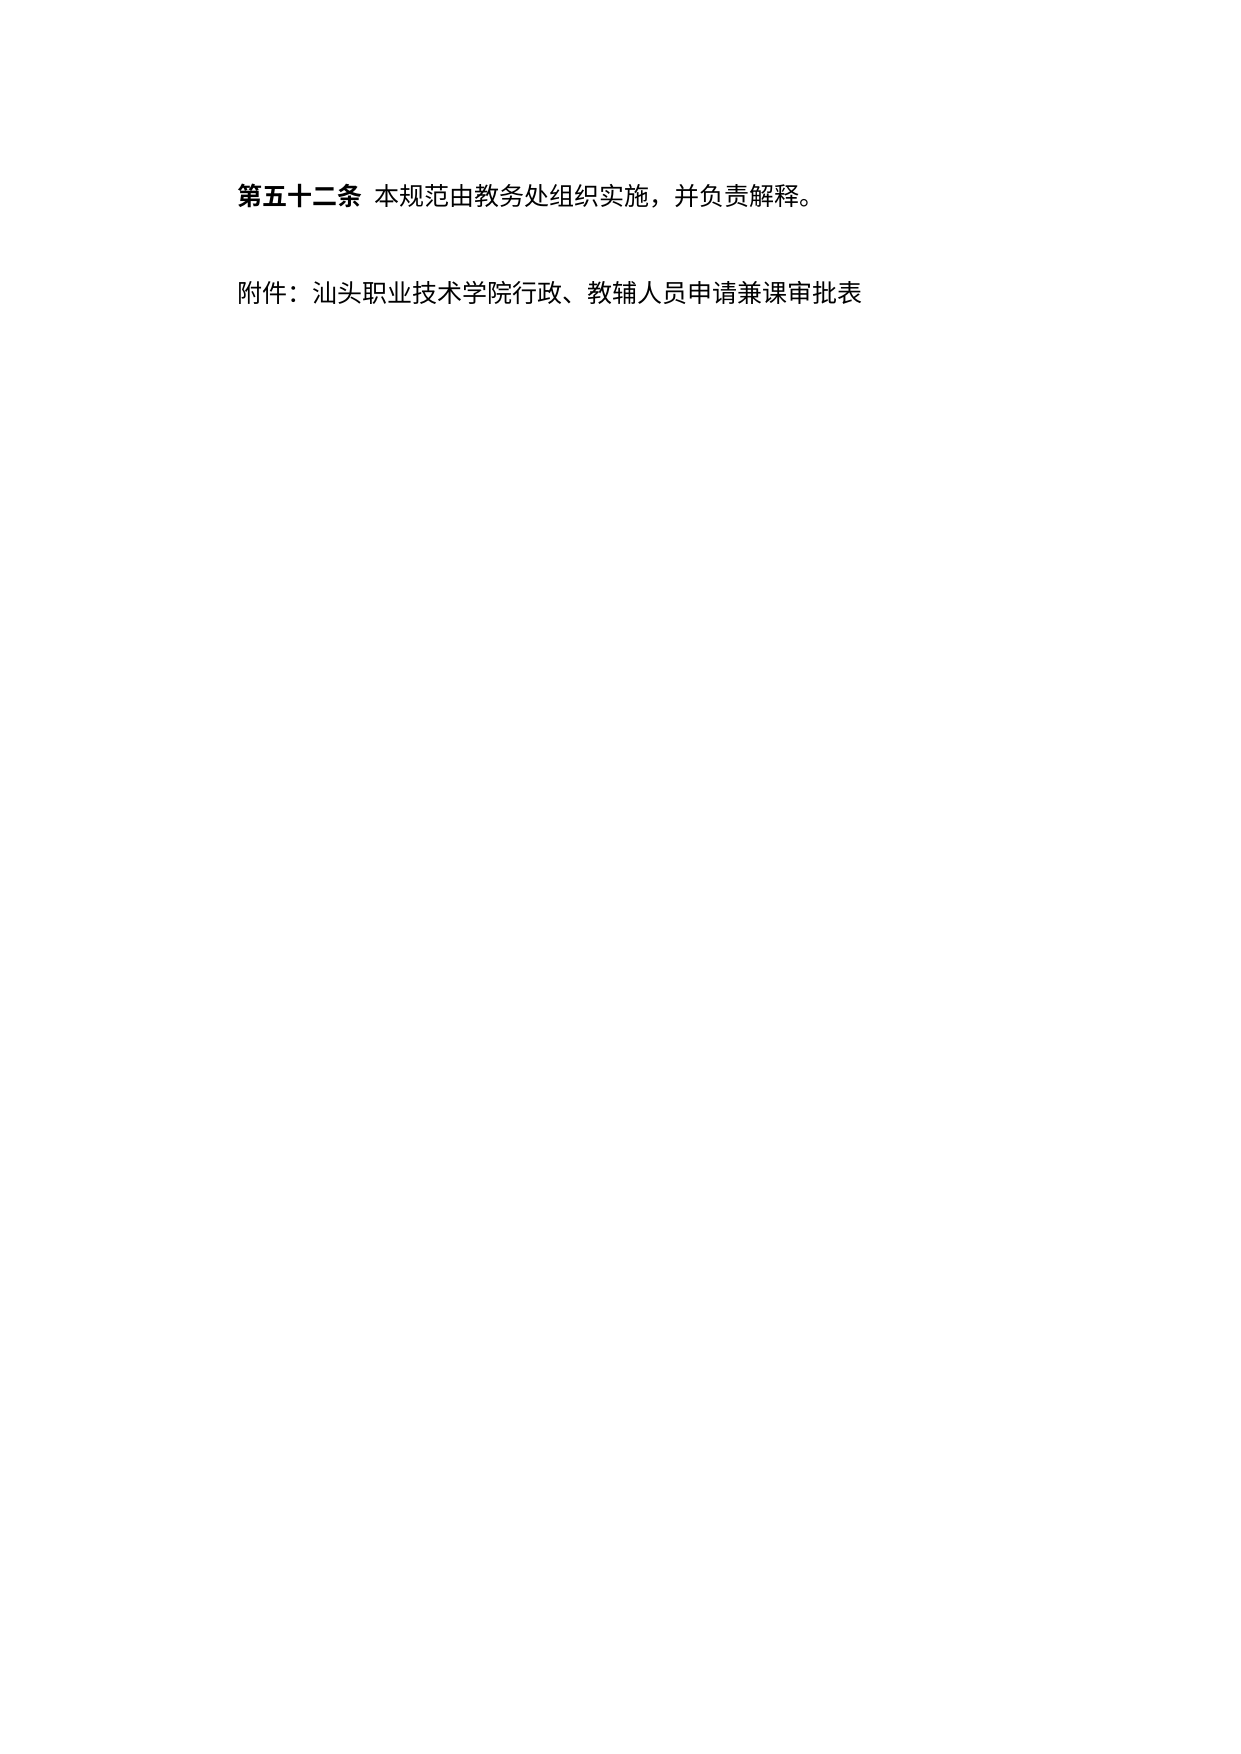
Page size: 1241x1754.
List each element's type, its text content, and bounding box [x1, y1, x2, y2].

text 附件：汕头职业技术学院行政、教辅人员申请兼课审批表 [187, 259, 1053, 324]
text 第五十二条 本规范由教务处组织实施，并负责解释。 [187, 162, 1053, 227]
